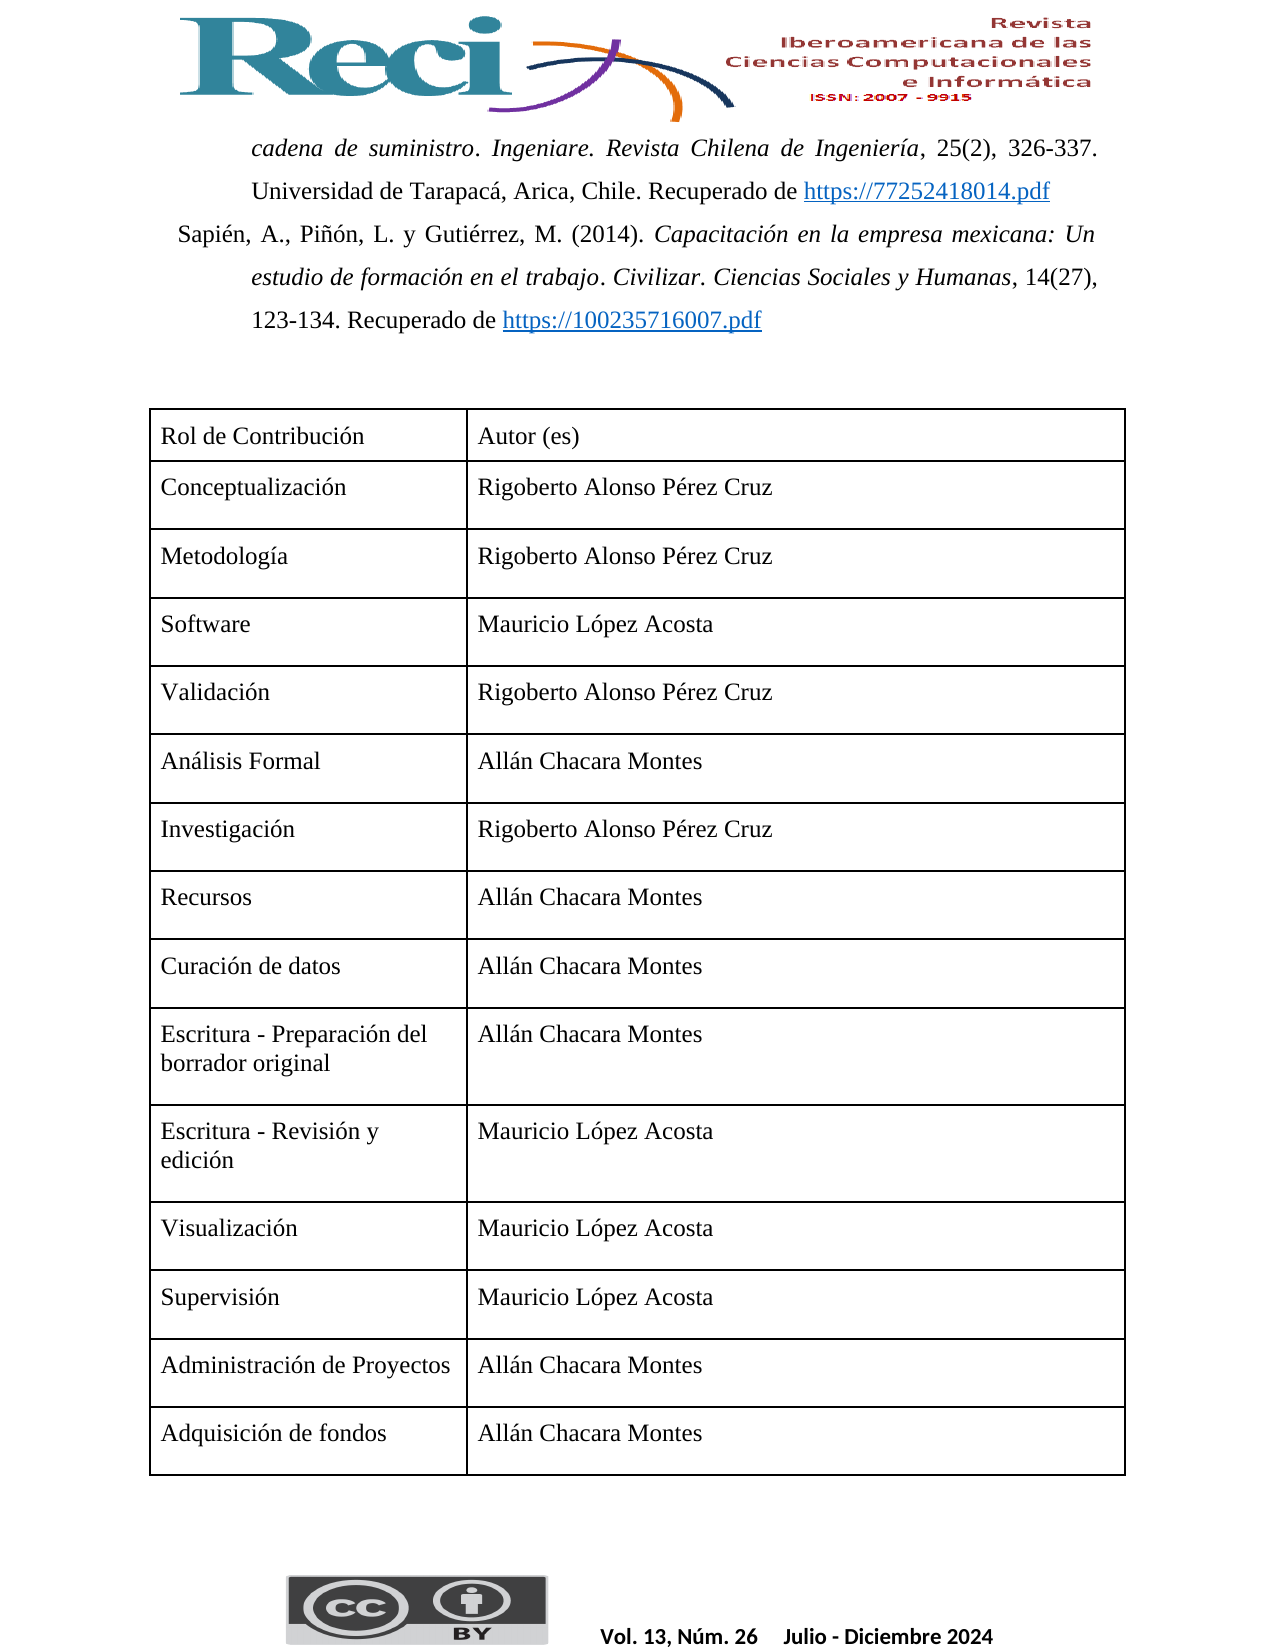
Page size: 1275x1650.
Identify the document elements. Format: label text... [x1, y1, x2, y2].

table_cell Allán Chacara Montes [468, 1408, 1124, 1474]
table_header Autor (es) [468, 410, 1124, 460]
table_cell Curación de datos [151, 940, 466, 1007]
table_cell Allán Chacara Montes [468, 1009, 1124, 1104]
table_cell Allán Chacara Montes [468, 735, 1124, 802]
table_cell Adquisición de fondos [151, 1408, 466, 1474]
table_cell Administración de Proyectos [151, 1340, 466, 1406]
text Sapién, A., Piñón, L. y Gutiérrez, M. (2014). Capacitación en la empresa mexicana: Un estudio de formación en el trabajo. Civilizar. Ciencias Sociales y Humanas, 14(27), 123-134. Recuperado de https://100235716007.pdf [177, 219, 1098, 334]
table_cell Mauricio López Acosta [468, 1203, 1124, 1269]
table_header Rol de Contribución [151, 410, 466, 460]
table_cell Análisis Formal [151, 735, 466, 802]
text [177, 133, 1098, 205]
table_cell Software [151, 599, 466, 665]
table_cell Rigoberto Alonso Pérez Cruz [468, 530, 1124, 597]
picture [180, 14, 1096, 123]
table_cell Rigoberto Alonso Pérez Cruz [468, 462, 1124, 528]
table_cell Investigación [151, 804, 466, 870]
table_cell Conceptualización [151, 462, 466, 528]
table_cell Allán Chacara Montes [468, 1340, 1124, 1406]
table_cell Supervisión [151, 1271, 466, 1337]
table_cell Allán Chacara Montes [468, 940, 1124, 1007]
table_cell Rigoberto Alonso Pérez Cruz [468, 804, 1124, 870]
table_cell Recursos [151, 872, 466, 938]
table_cell Allán Chacara Montes [468, 872, 1124, 938]
table_cell Visualización [151, 1203, 466, 1269]
table_cell Mauricio López Acosta [468, 599, 1124, 665]
table_cell Metodología [151, 530, 466, 597]
table_cell Validación [151, 667, 466, 733]
table_cell Mauricio López Acosta [468, 1271, 1124, 1337]
table_cell Rigoberto Alonso Pérez Cruz [468, 667, 1124, 733]
table_cell Mauricio López Acosta [468, 1106, 1124, 1201]
picture [285, 1575, 549, 1645]
table_cell Escritura - Preparación del borrador original [151, 1009, 466, 1104]
table_cell Escritura - Revisión y edición [151, 1106, 466, 1201]
